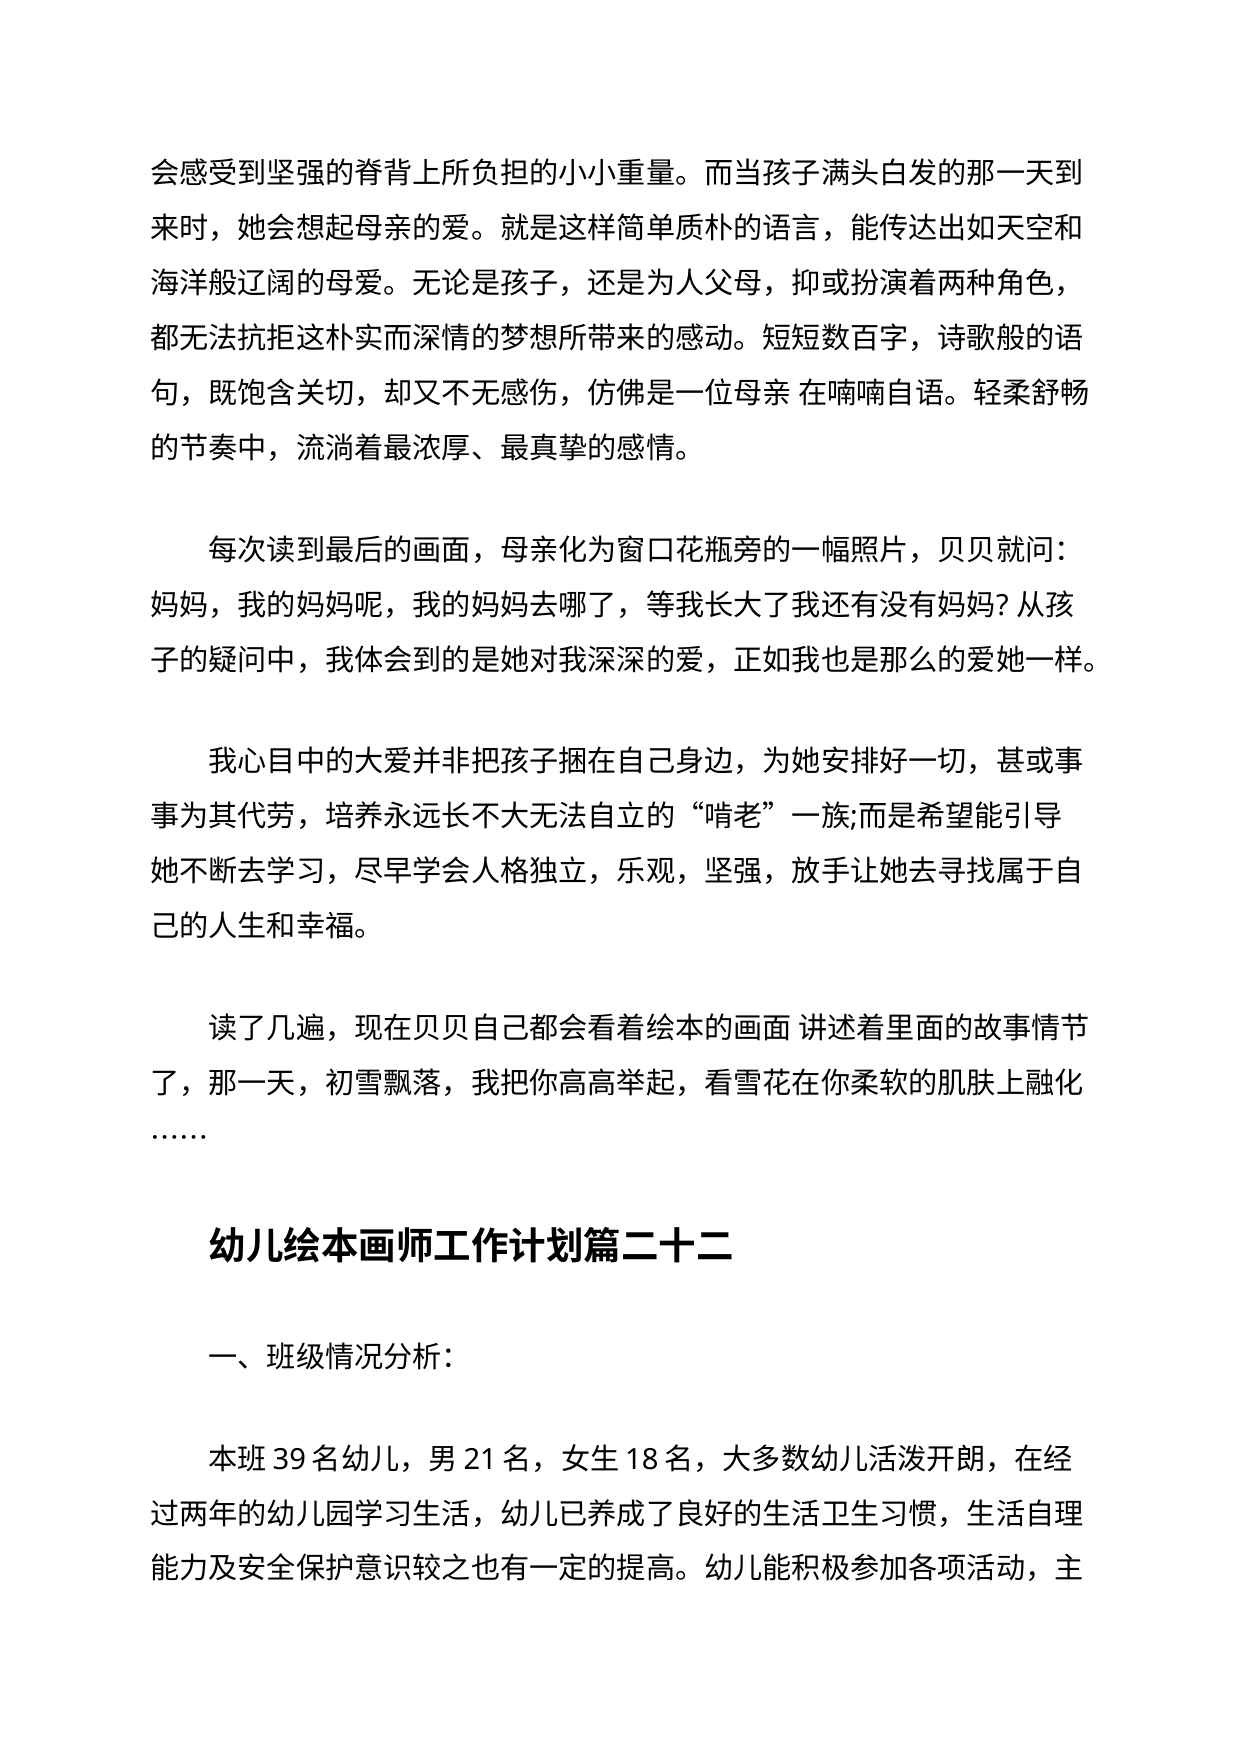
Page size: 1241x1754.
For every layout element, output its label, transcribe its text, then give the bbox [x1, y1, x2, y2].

text 读了几遍，现在贝贝自己都会看着绘本的画面 讲述着里面的故事情节了，那一天，初雪飘落，我把你高高举起，看雪花在你柔软的肌肤上融化…… [150, 1004, 1090, 1157]
text 一、班级情况分析： [150, 1333, 1090, 1376]
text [150, 1435, 1090, 1587]
text 幼儿绘本画师工作计划篇二十二 [150, 1216, 1090, 1270]
text 我心目中的大爱并非把孩子捆在自己身边，为她安排好一切，甚或事事为其代劳，培养永远长不大无法自立的“啃老”一族;而是希望能引导她不断去学习，尽早学会人格独立，乐观，坚强，放手让她去寻找属于自己的人生和幸福。 [150, 738, 1090, 945]
text 每次读到最后的画面，母亲化为窗口花瓶旁的一幅照片，贝贝就问：妈妈，我的妈妈呢，我的妈妈去哪了，等我长大了我还有没有妈妈? 从孩子的疑问中，我体会到的是她对我深深的爱，正如我也是那么的爱她一样。 [150, 526, 1090, 678]
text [150, 150, 1090, 467]
